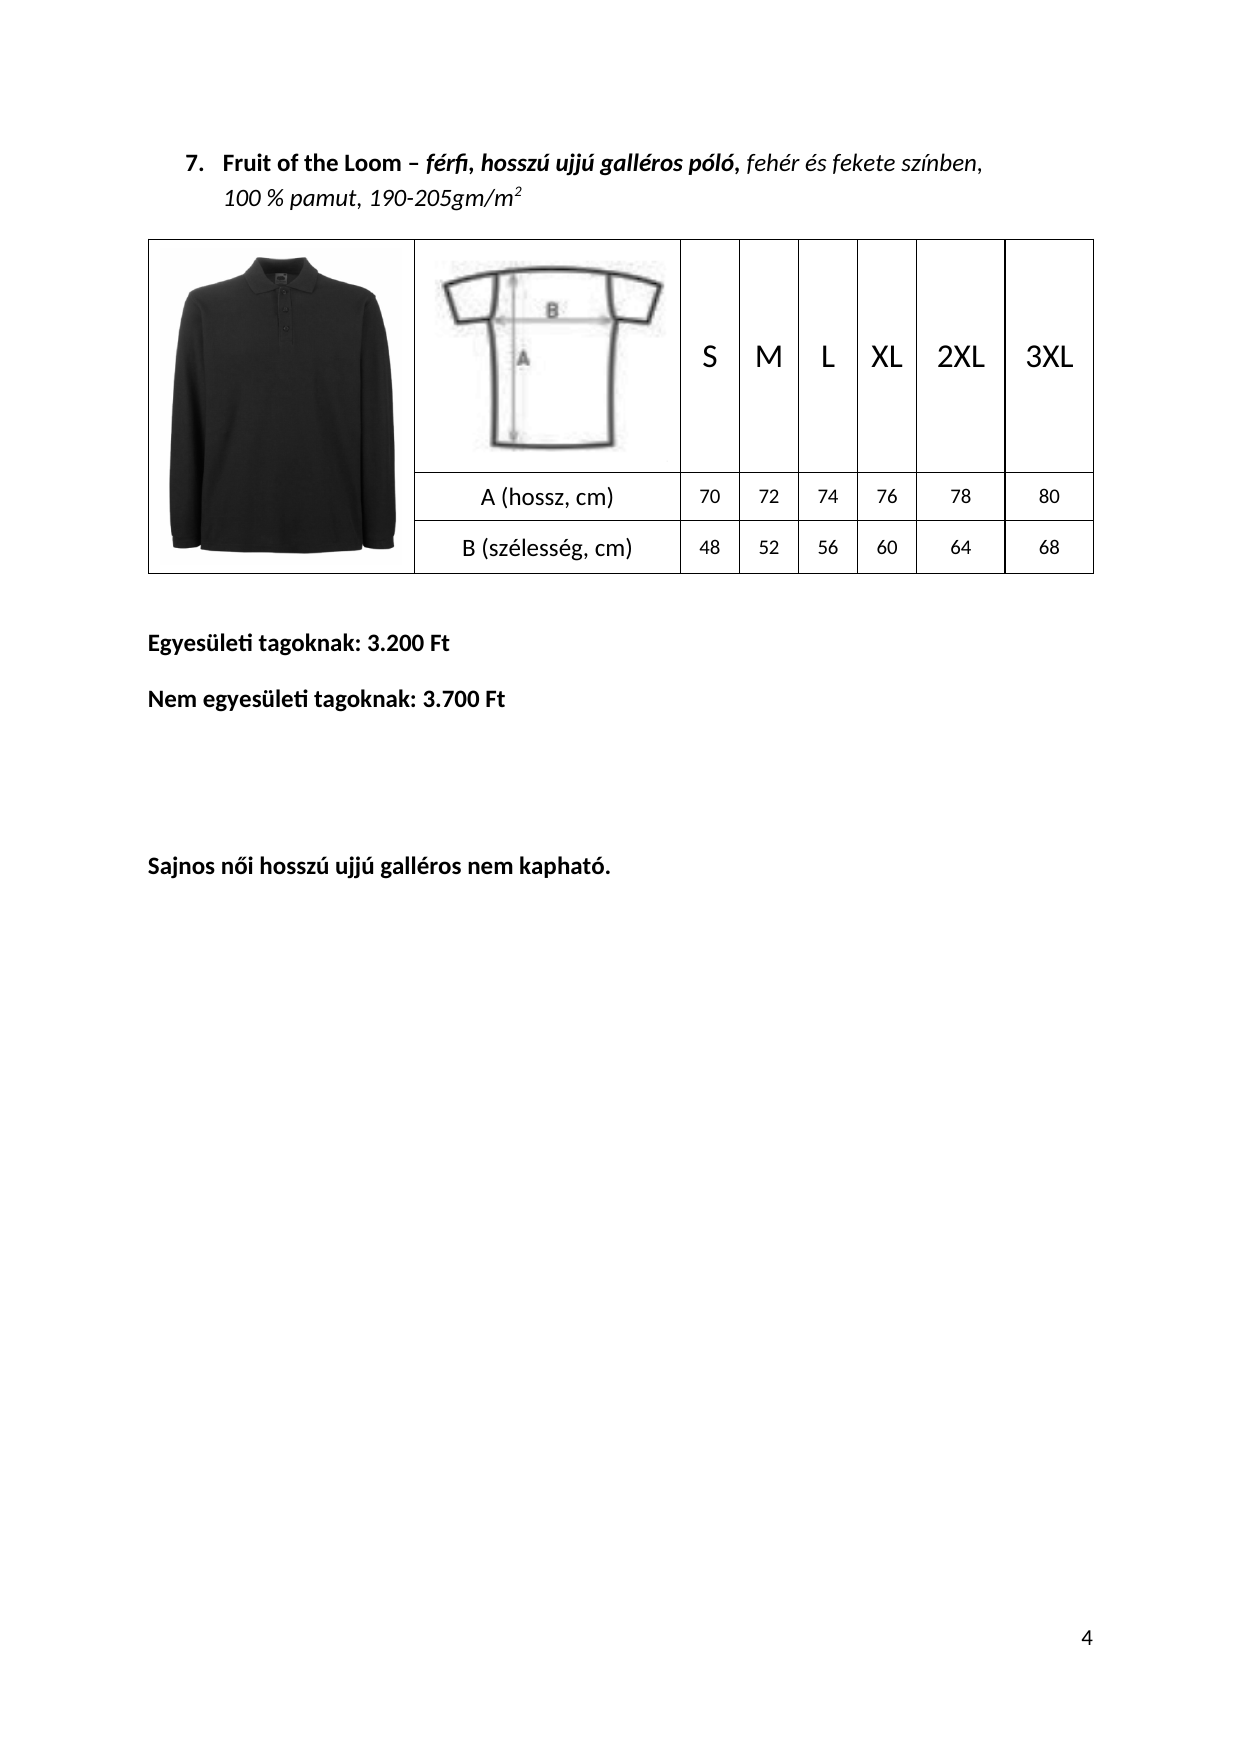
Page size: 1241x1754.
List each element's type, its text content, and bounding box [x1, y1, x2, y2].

table_cell 74 [799, 473, 857, 520]
text Sajnos női hosszú ujjú galléros nem kapható. [148, 850, 1093, 881]
table_cell 56 [799, 521, 857, 573]
table_header [149, 240, 414, 573]
list Fruit of the Loom – férfi, hosszú ujjú galléros póló, fehér és fekete színben, 100 % pamut, 190-205gm/m2 [185, 148, 1093, 213]
table_cell 52 [740, 521, 798, 573]
text Egyesületi tagoknak: 3.200 Ft [148, 627, 1093, 657]
picture [426, 247, 669, 463]
table_cell A (hossz, cm) [415, 473, 680, 520]
table_header 3XL [1006, 240, 1093, 472]
text Nem egyesületi tagoknak: 3.700 Ft [148, 683, 1093, 713]
table_cell 64 [917, 521, 1004, 573]
picture [150, 247, 412, 565]
table_header 2XL [917, 240, 1004, 472]
table_cell 76 [858, 473, 916, 520]
table_header [415, 240, 680, 472]
table_header M [740, 240, 798, 472]
table_cell 78 [917, 473, 1004, 520]
table_cell B (szélesség, cm) [415, 521, 680, 573]
table_header S [681, 240, 739, 472]
table_header XL [858, 240, 916, 472]
table_cell 80 [1006, 473, 1093, 520]
table_cell 72 [740, 473, 798, 520]
table_header L [799, 240, 857, 472]
table_cell 48 [681, 521, 739, 573]
table_cell 60 [858, 521, 916, 573]
table_cell 70 [681, 473, 739, 520]
table_cell 68 [1006, 521, 1093, 573]
